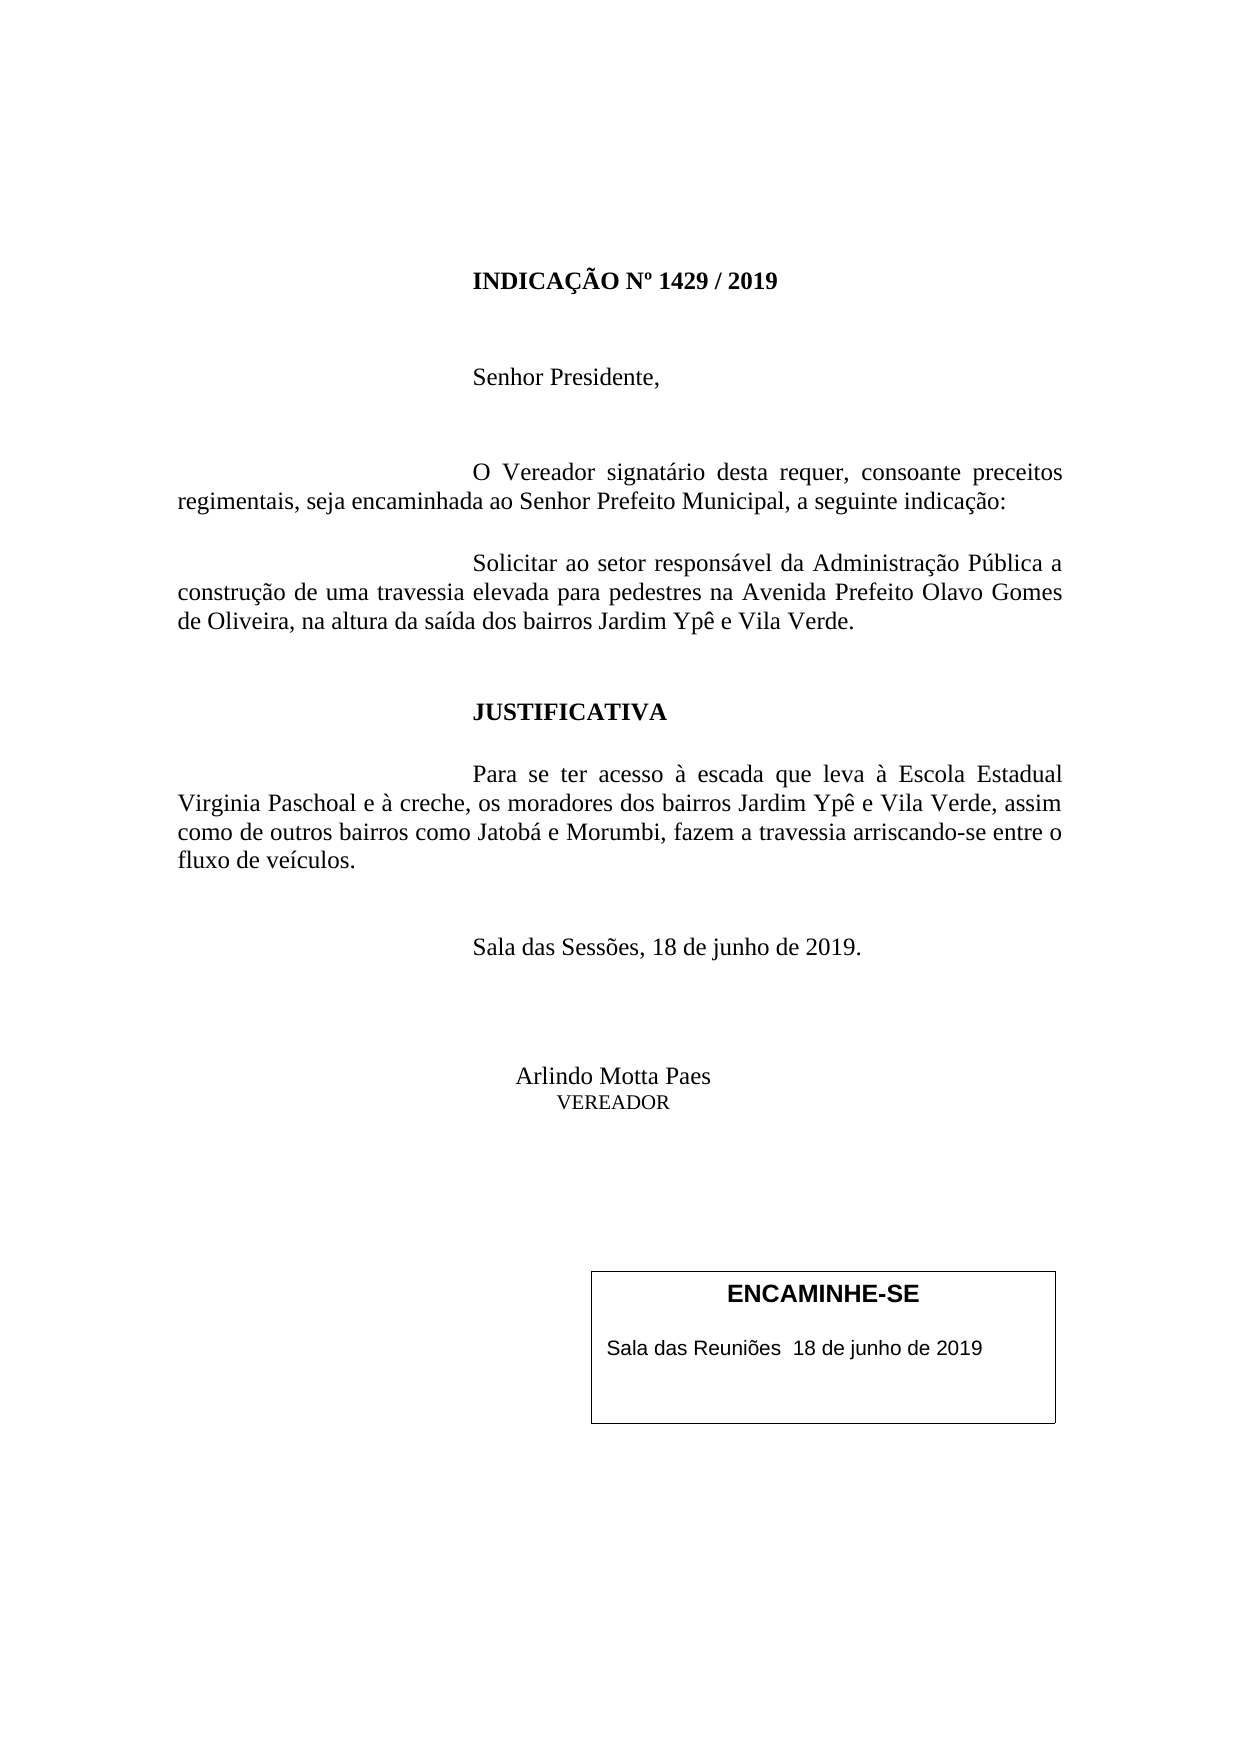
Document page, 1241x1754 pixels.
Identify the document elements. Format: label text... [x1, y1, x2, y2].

text O Vereador signatário desta requer, consoante preceitos regimentais, seja encaminhada ao Senhor Prefeito Municipal, a seguinte indicação: [177, 457, 1063, 515]
text Sala das Sessões, 18 de junho de 2019. [472, 932, 1063, 961]
text INDICAÇÃO Nº 1429 / 2019 [472, 266, 1063, 294]
text Para se ter acesso à escada que leva à Escola Estadual Virginia Paschoal e à creche, os moradores dos bairros Jardim Ypê e Vila Verde, assim como de outros bairros como Jatobá e Morumbi, fazem a travessia arriscando-se entre o fluxo de veículos. [177, 759, 1063, 874]
text Senhor Presidente, [472, 362, 1063, 390]
text Solicitar ao setor responsável da Administração Pública a construção de uma travessia elevada para pedestres na Avenida Prefeito Olavo Gomes de Oliveira, na altura da saída dos bairros Jardim Ypê e Vila Verde. [177, 548, 1063, 635]
text JUSTIFICATIVA [177, 697, 1004, 726]
table_cell VEREADOR [170, 1090, 1056, 1119]
table_header Arlindo Motta Paes [170, 1061, 1056, 1090]
